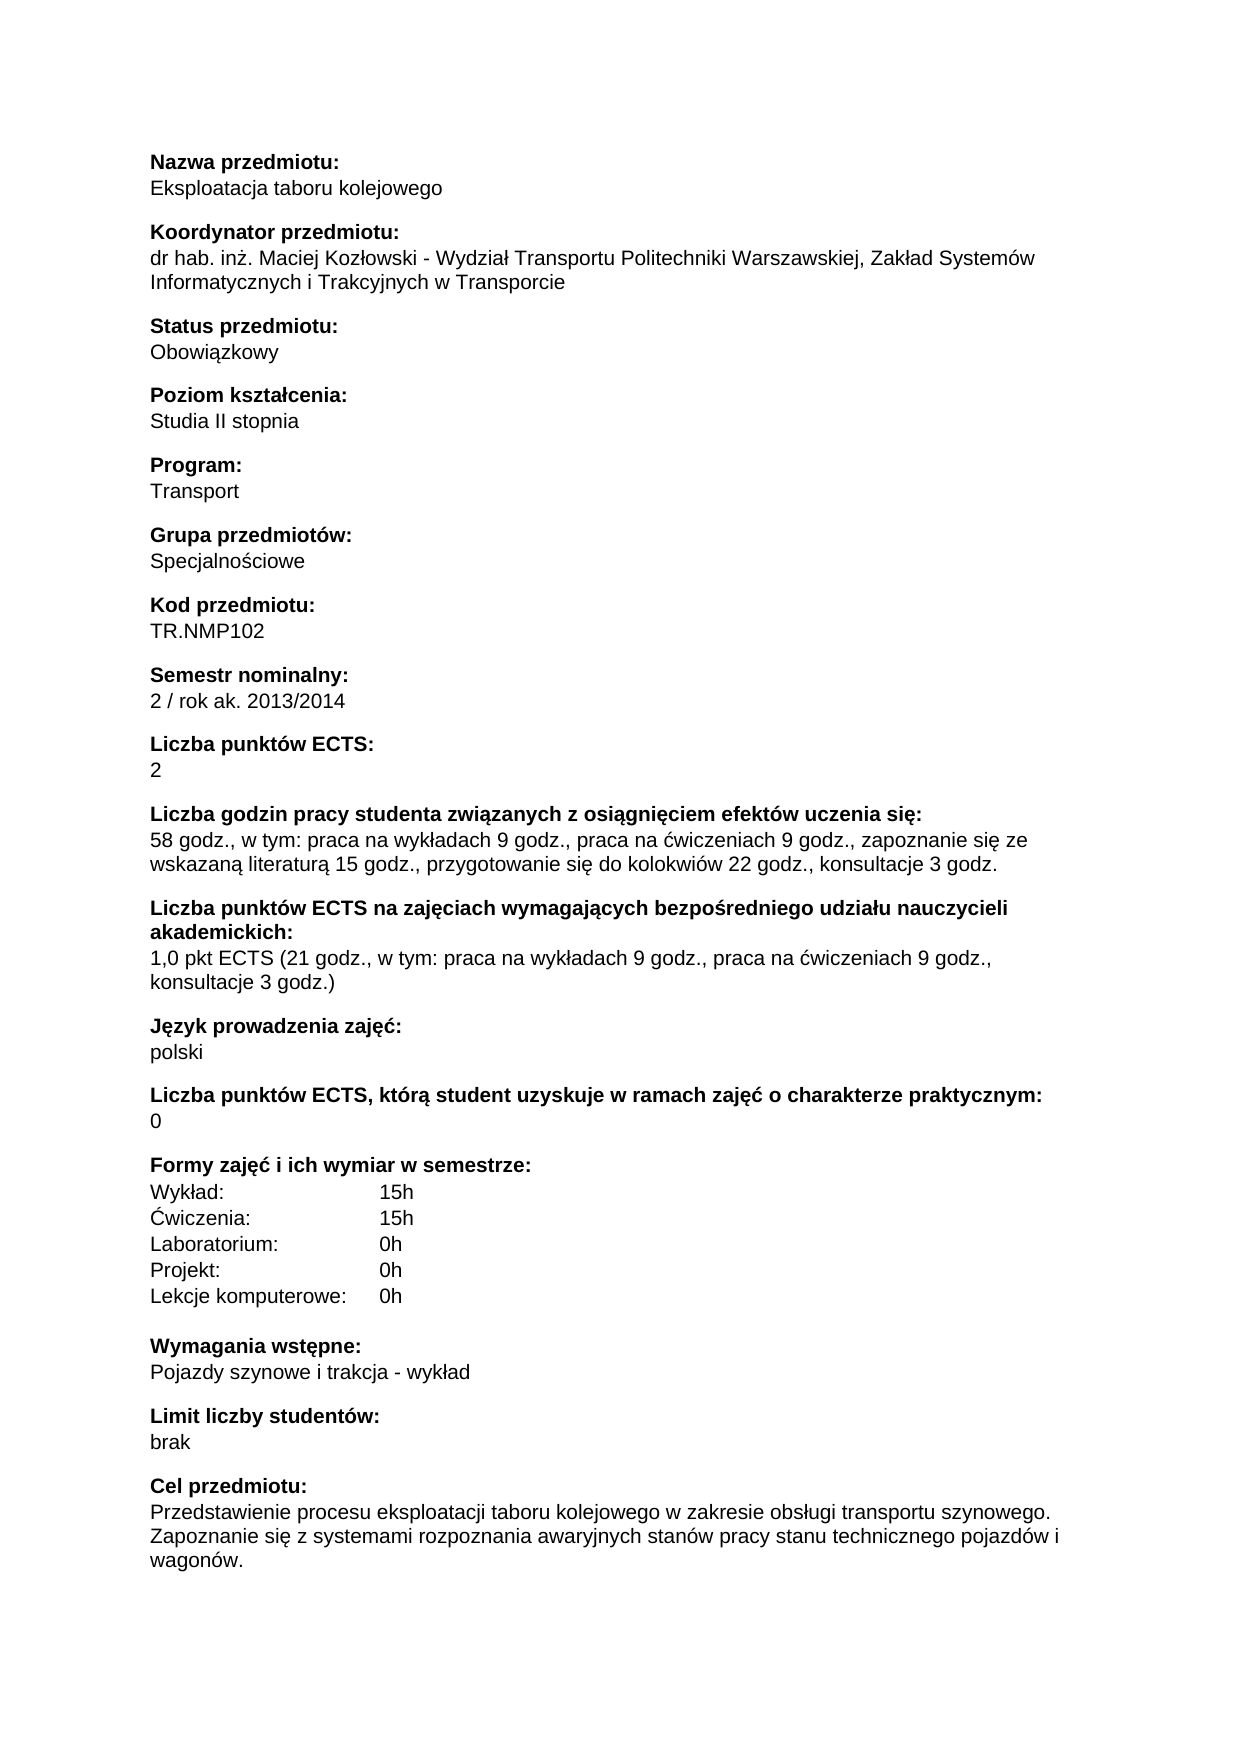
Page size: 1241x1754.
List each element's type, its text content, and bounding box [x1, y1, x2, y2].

text 2 / rok ak. 2013/2014 [150, 688, 1090, 712]
text Przedstawienie procesu eksploatacji taboru kolejowego w zakresie obsługi transportu szynowego. Zapoznanie się z systemami rozpoznania awaryjnych stanów pracy stanu technicznego pojazdów i wagonów. [150, 1499, 1090, 1571]
text Formy zajęć i ich wymiar w semestrze: [150, 1153, 1090, 1177]
table_cell Projekt: [140, 1258, 367, 1282]
text dr hab. inż. Maciej Kozłowski - Wydział Transportu Politechniki Warszawskiej, Zakład Systemów Informatycznych i Trakcyjnych w Transporcie [150, 246, 1090, 294]
text Studia II stopnia [150, 409, 1090, 433]
text Specjalnościowe [150, 549, 1090, 573]
text 1,0 pkt ECTS (21 godz., w tym: praca na wykładach 9 godz., praca na ćwiczeniach 9 godz., konsultacje 3 godz.) [150, 946, 1090, 994]
text polski [150, 1039, 1090, 1063]
text Liczba godzin pracy studenta związanych z osiągnięciem efektów uczenia się: [150, 802, 1090, 826]
text brak [150, 1430, 1090, 1454]
text Liczba punktów ECTS na zajęciach wymagających bezpośredniego udziału nauczycieli akademickich: [150, 896, 1090, 944]
text Liczba punktów ECTS: [150, 732, 1090, 756]
text Obowiązkowy [150, 339, 1090, 363]
text Nazwa przedmiotu: [150, 150, 1090, 174]
text Poziom kształcenia: [150, 383, 1090, 407]
text Status przedmiotu: [150, 313, 1090, 337]
text Liczba punktów ECTS, którą student uzyskuje w ramach zajęć o charakterze praktycznym: [150, 1083, 1090, 1107]
text Wymagania wstępne: [150, 1334, 1090, 1358]
text Język prowadzenia zajęć: [150, 1013, 1090, 1037]
table_cell 0h [369, 1282, 597, 1308]
text 2 [150, 758, 1090, 782]
text Limit liczby studentów: [150, 1404, 1090, 1428]
text Koordynator przedmiotu: [150, 220, 1090, 244]
table_header 15h [369, 1180, 597, 1204]
table_cell Ćwiczenia: [140, 1206, 367, 1230]
text Grupa przedmiotów: [150, 523, 1090, 547]
text 58 godz., w tym: praca na wykładach 9 godz., praca na ćwiczeniach 9 godz., zapoznanie się ze wskazaną literaturą 15 godz., przygotowanie się do kolokwiów 22 godz., konsultacje 3 godz. [150, 828, 1090, 876]
table_cell 0h [369, 1230, 597, 1256]
text Program: [150, 453, 1090, 477]
text 0 [150, 1109, 1090, 1133]
text Pojazdy szynowe i trakcja - wykład [150, 1360, 1090, 1384]
text Transport [150, 479, 1090, 503]
text Semestr nominalny: [150, 662, 1090, 686]
text TR.NMP102 [150, 619, 1090, 643]
text Kod przedmiotu: [150, 593, 1090, 617]
text Cel przedmiotu: [150, 1473, 1090, 1497]
table_cell Laboratorium: [140, 1232, 367, 1256]
table_cell 15h [369, 1204, 597, 1230]
table_cell Lekcje komputerowe: [140, 1284, 367, 1308]
text Eksploatacja taboru kolejowego [150, 176, 1090, 200]
table_cell 0h [369, 1256, 597, 1282]
table_header Wykład: [140, 1180, 367, 1204]
